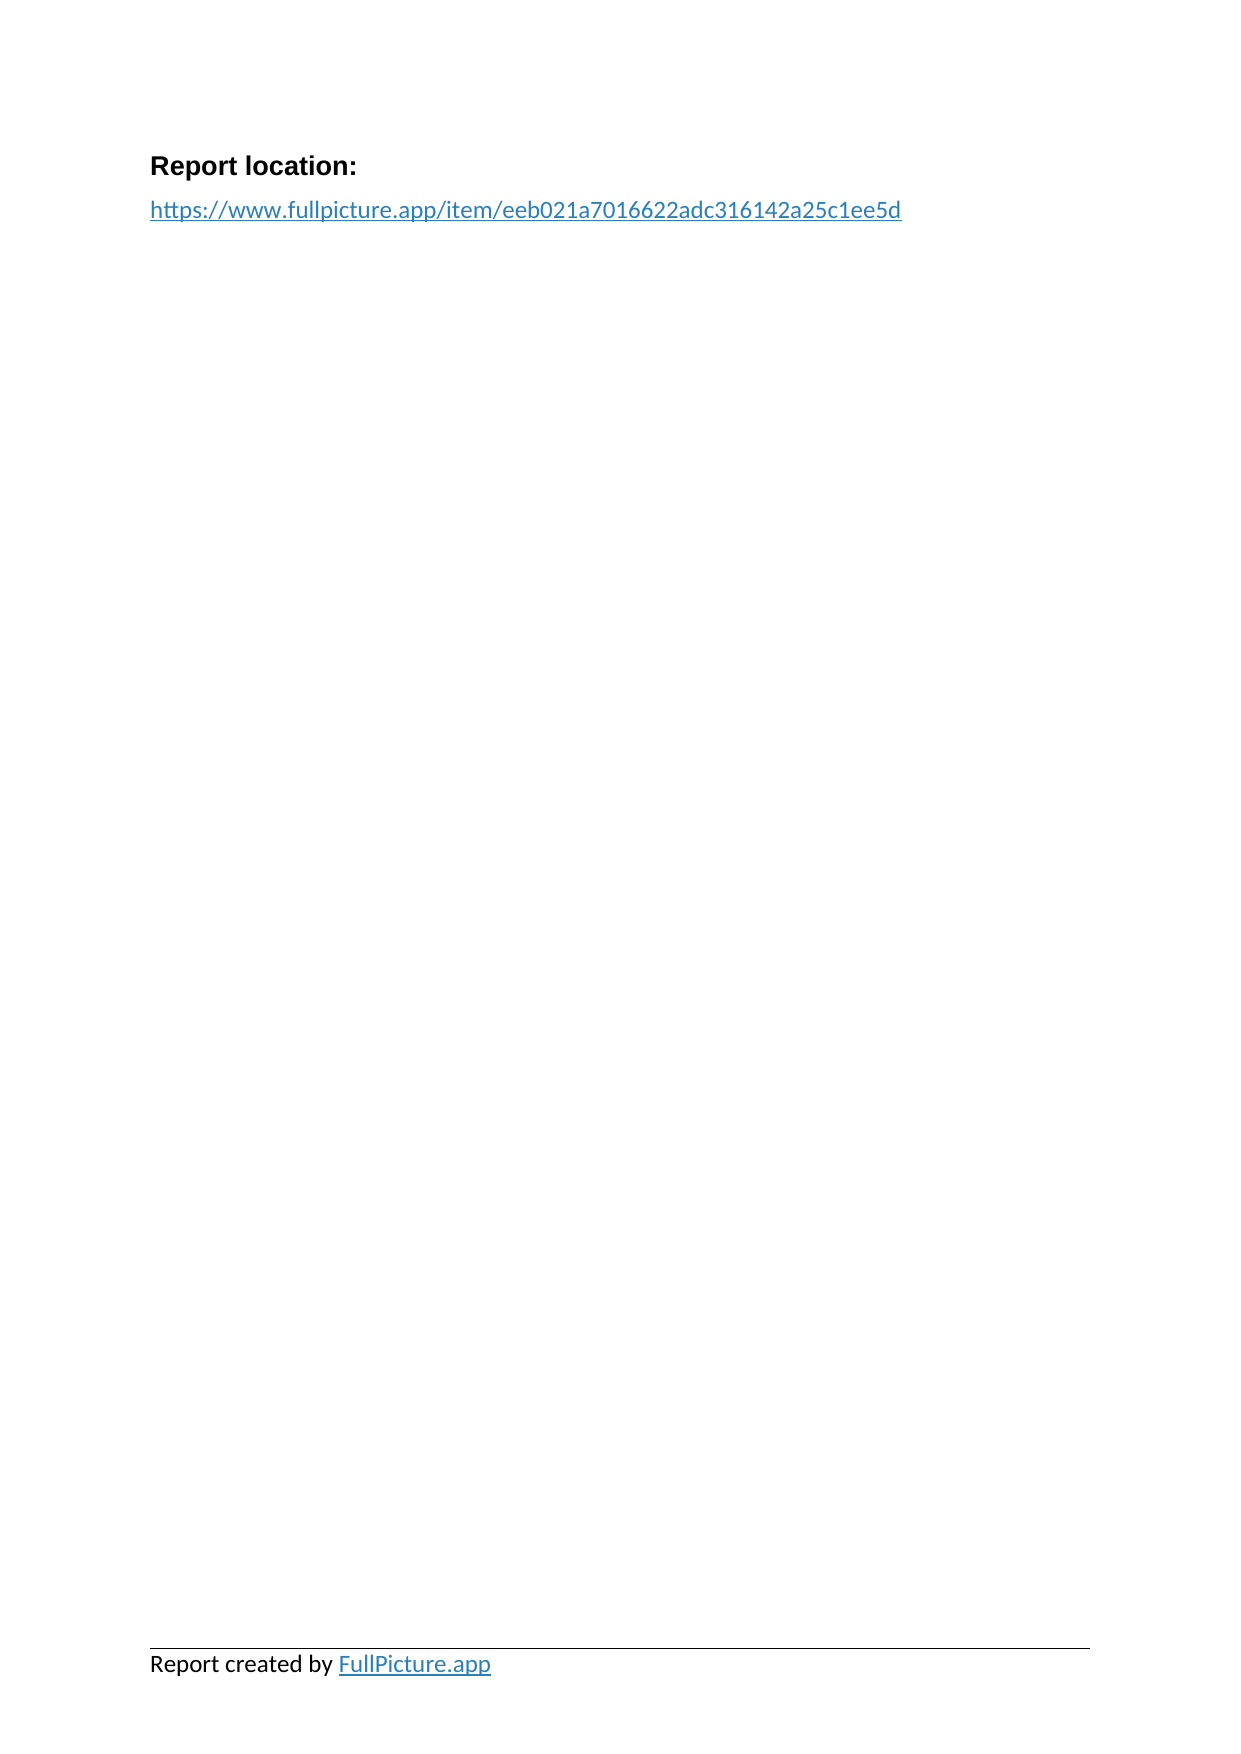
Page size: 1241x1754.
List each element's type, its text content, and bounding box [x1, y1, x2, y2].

subtitle Report location: [150, 150, 1090, 181]
text https://www.fullpicture.app/item/eeb021a7016622adc316142a25c1ee5d [150, 194, 1090, 224]
